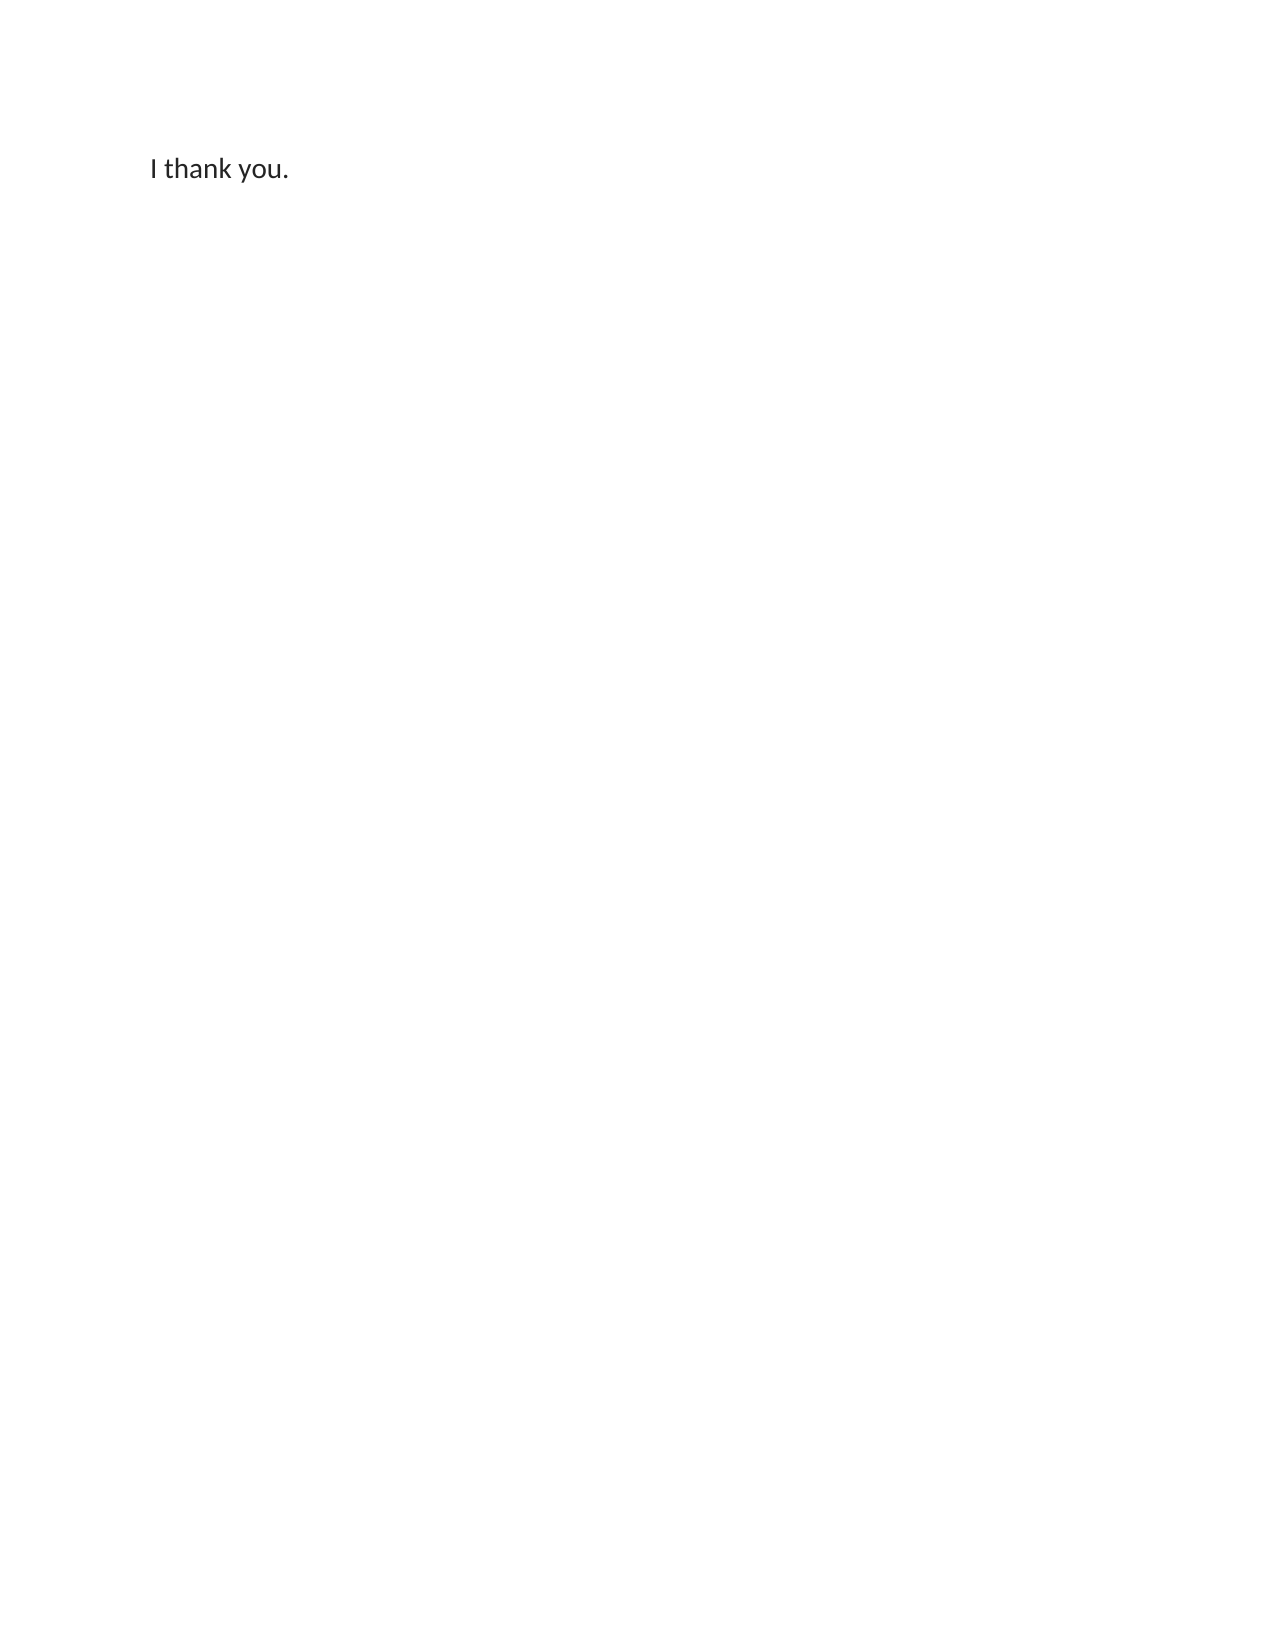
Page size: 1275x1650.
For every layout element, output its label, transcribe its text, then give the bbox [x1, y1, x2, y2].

text I thank you. [150, 150, 1125, 186]
